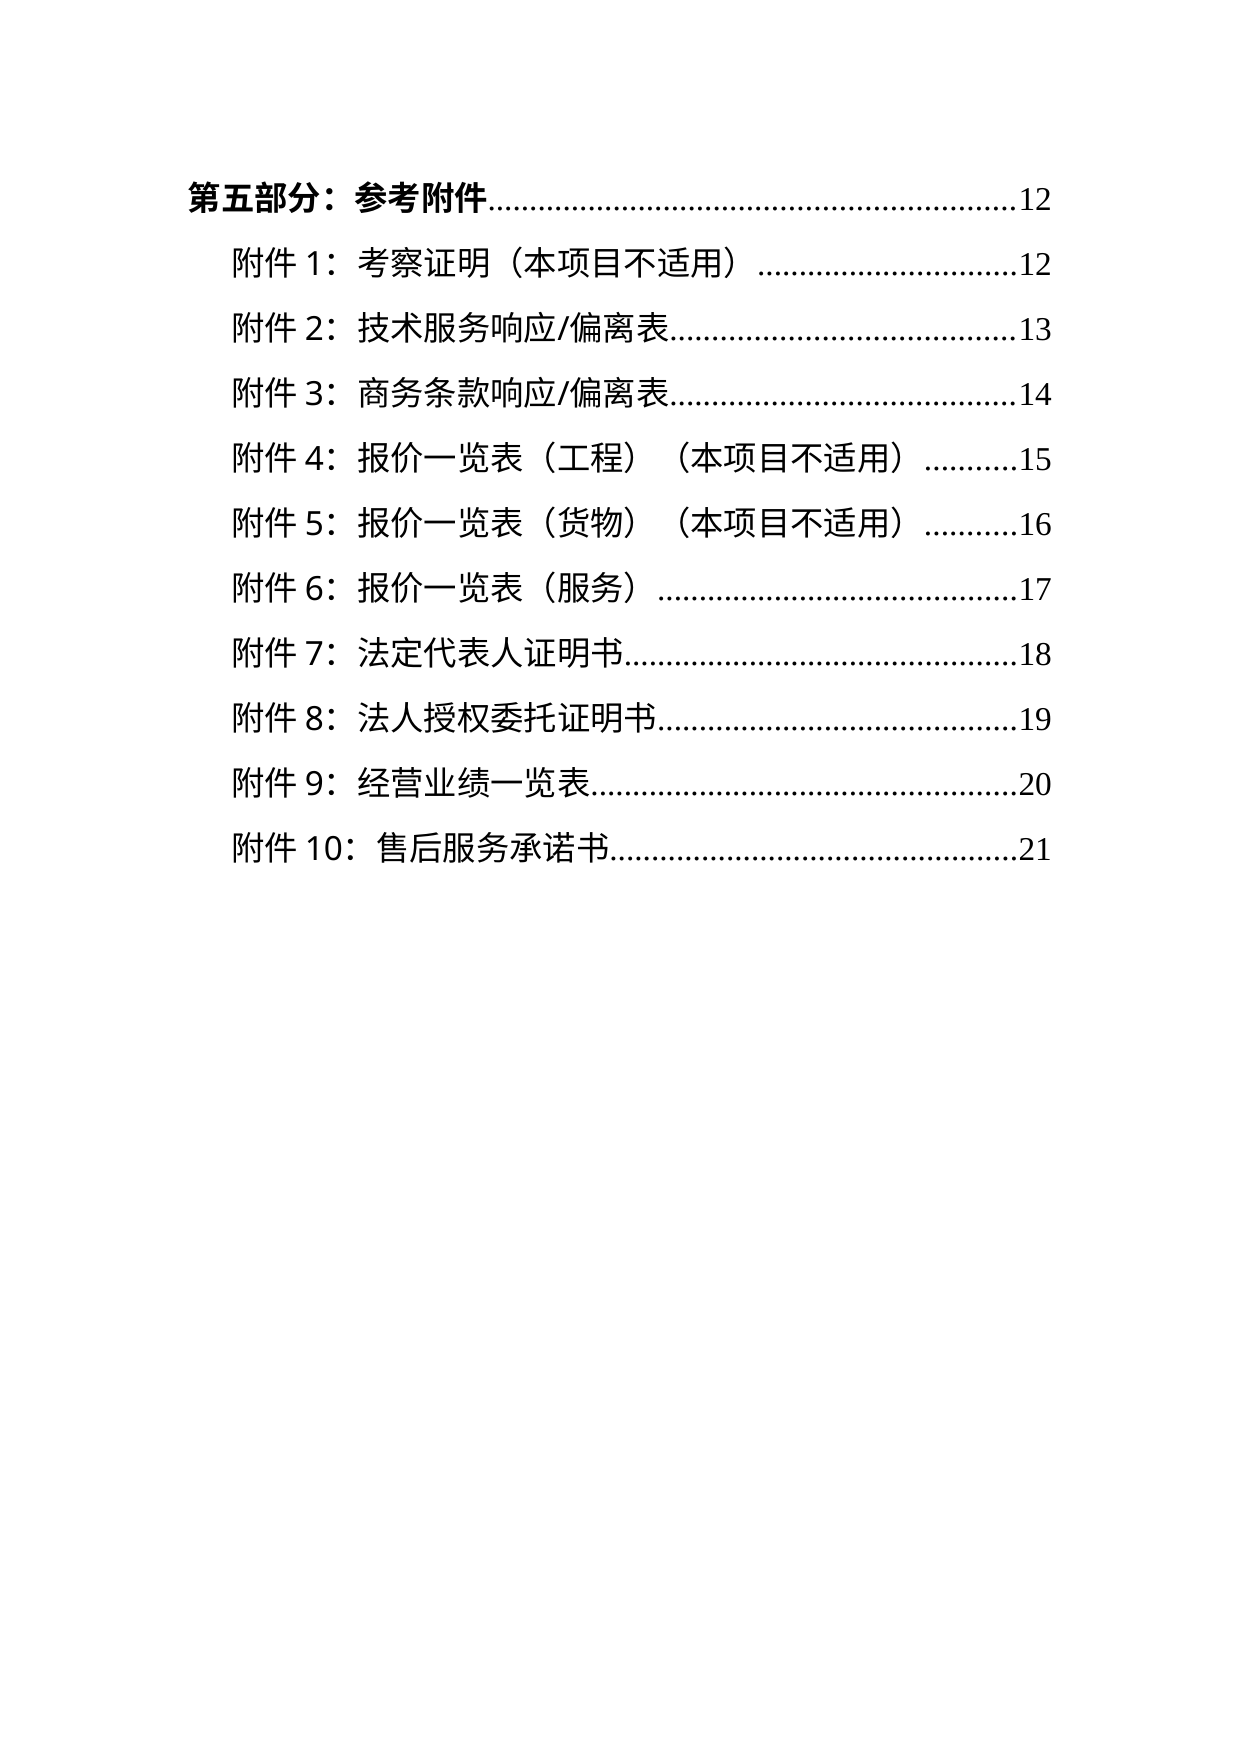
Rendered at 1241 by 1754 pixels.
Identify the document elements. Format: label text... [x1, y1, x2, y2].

text 附件8：法人授权委托证明书 19 [231, 684, 1053, 749]
text 附件9：经营业绩一览表 20 [231, 749, 1053, 814]
text 附件4：报价一览表（工程）（本项目不适用） 15 [231, 424, 1053, 489]
text 附件5：报价一览表（货物）（本项目不适用） 16 [231, 489, 1053, 554]
text 附件2：技术服务响应/偏离表 13 [231, 294, 1053, 359]
text 附件6：报价一览表（服务） 17 [231, 554, 1053, 619]
text 附件3：商务条款响应/偏离表 14 [231, 359, 1053, 424]
text 附件1：考察证明（本项目不适用） 12 [231, 229, 1053, 294]
text 第五部分：参考附件 12 [187, 164, 1053, 229]
text 附件7：法定代表人证明书 18 [231, 619, 1053, 684]
text 附件10：售后服务承诺书 21 [231, 814, 1053, 879]
